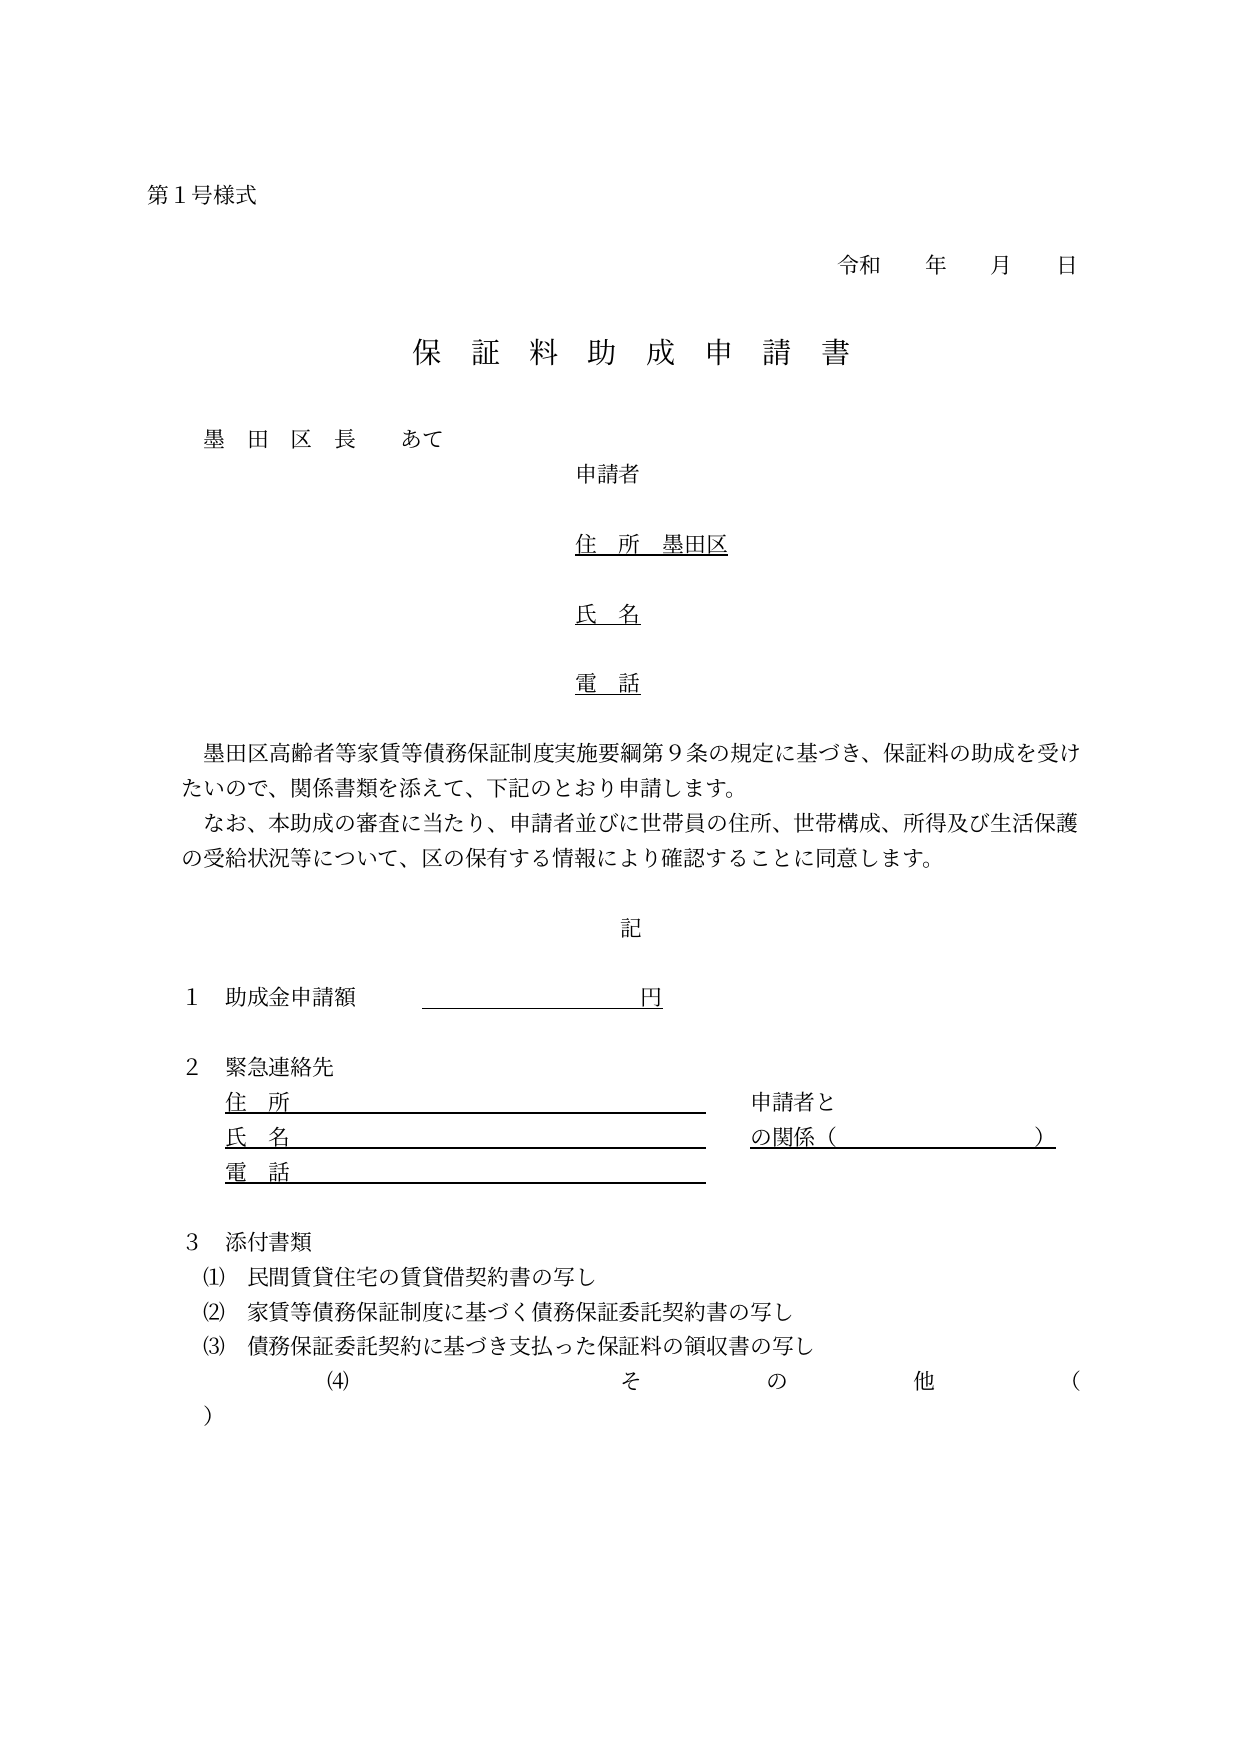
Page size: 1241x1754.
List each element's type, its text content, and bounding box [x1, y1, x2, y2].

table_header 令和 年 月 日 保 証 料 助 成 申 請 書 墨 田 区 長 あて 申請者 住 所 墨田区 氏 名 電 話 墨田区高齢者等家賃等債務保証制度実施要綱第９条の規定に基づき、保証料の助成を受けたいので、関係書類を添えて、下記のとおり申請します。 なお、本助成の審査に当たり、申請者並びに世帯員の住所、世帯構成、所得及び生活保護の受給状況等について、区の保有する情報により確認することに同意します。 記 １ 助成金申請額 円 ２ 緊急連絡先 住 所 申請者と 氏 名 の関係（ ） 電 話 ３ 添付書類 ⑴ 民間賃貸住宅の賃貸借契約書の写し ⑵ 家賃等債務保証制度に基づく債務保証委託契約書の写し ⑶ 債務保証委託契約に基づき支払った保証料の領収書の写し ⑷ その他（ ） [170, 211, 1092, 1467]
text 第１号様式 [148, 176, 1092, 211]
